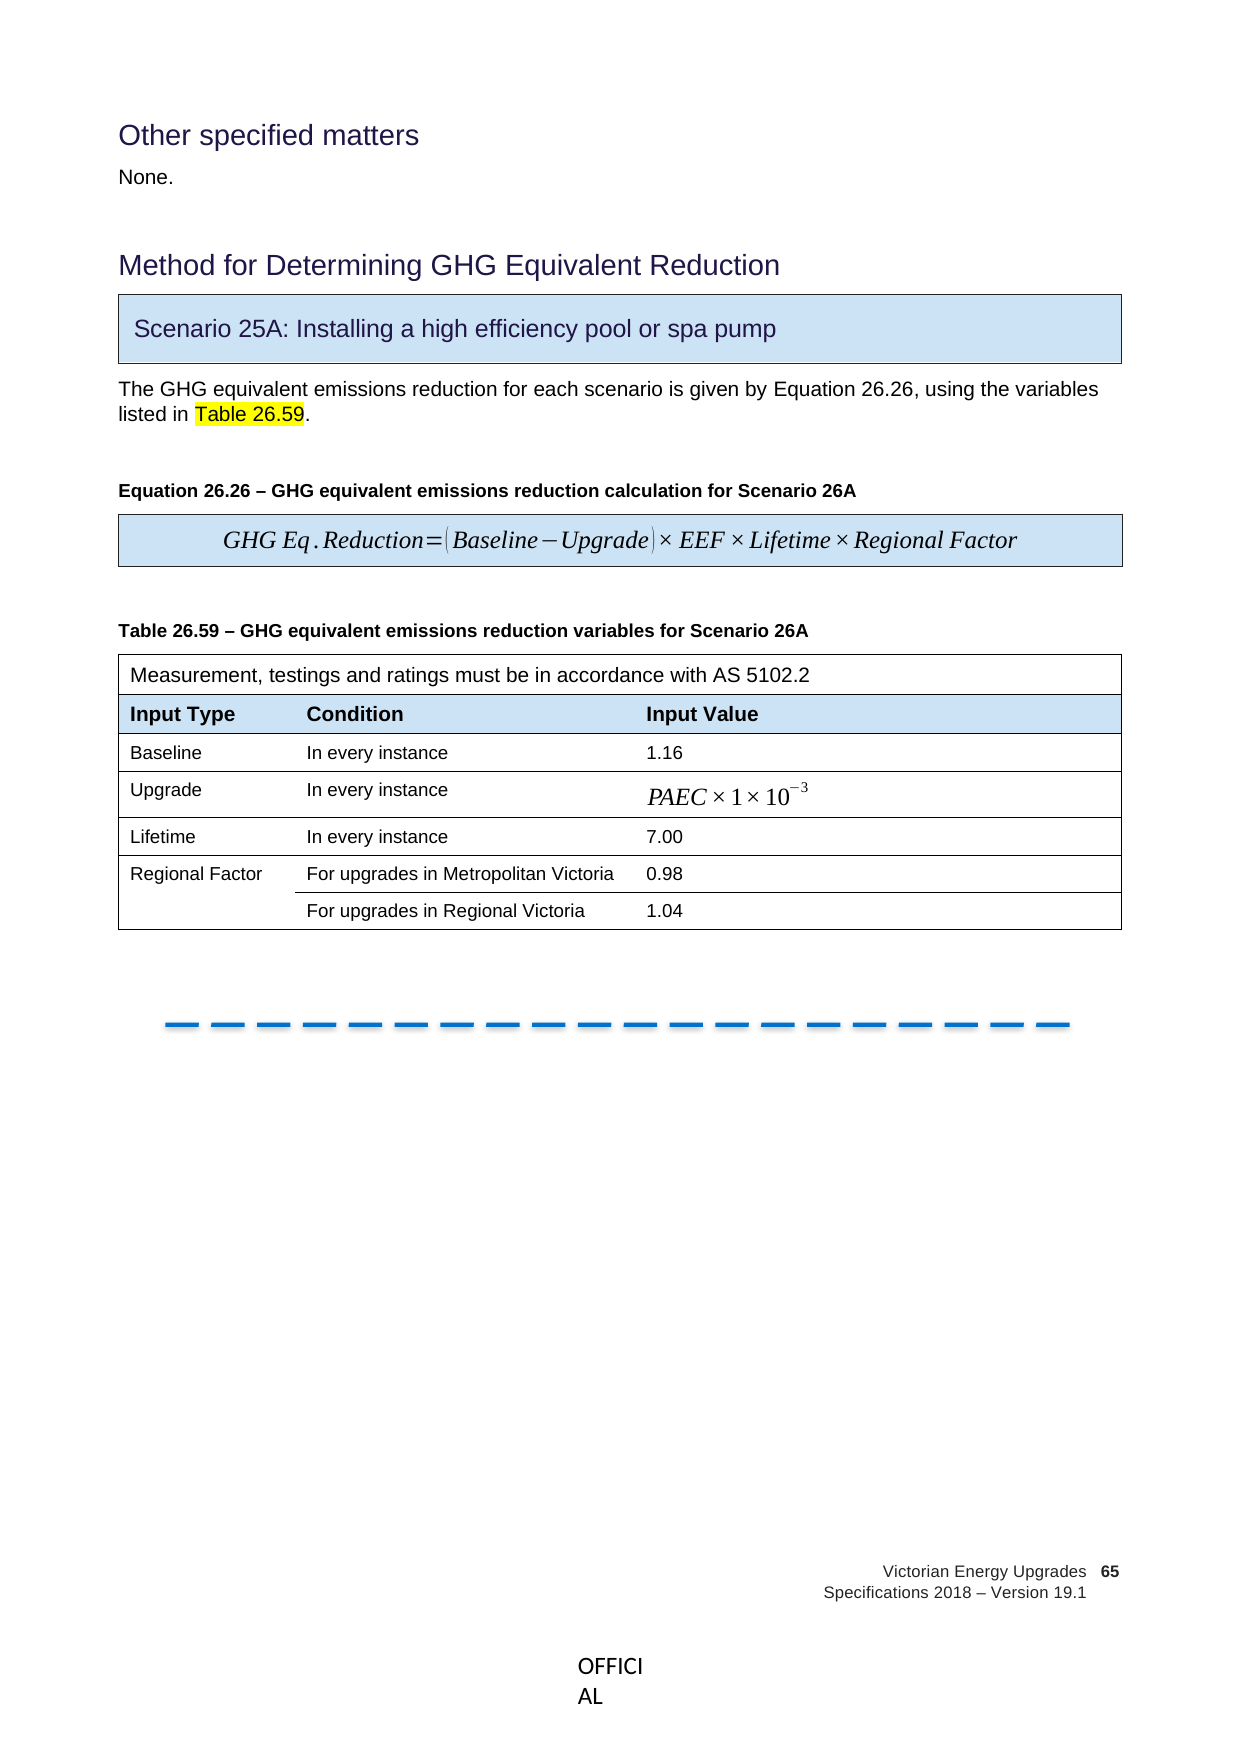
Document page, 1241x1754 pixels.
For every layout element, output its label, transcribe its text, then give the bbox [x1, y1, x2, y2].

table_cell [635, 772, 1121, 817]
text None. [118, 164, 1122, 189]
subtitle Other specified matters [118, 118, 1122, 152]
table_cell In every instance [295, 772, 635, 817]
table_cell Lifetime [119, 818, 295, 854]
table_header Scenario 25A: Installing a high efficiency pool or spa pump [119, 295, 1121, 362]
table_cell For upgrades in Metropolitan Victoria [295, 856, 635, 892]
table_cell Input Type [119, 695, 295, 733]
table_cell Regional Factor [119, 856, 295, 929]
table_cell In every instance [295, 734, 635, 771]
table_header [119, 515, 1122, 566]
table_cell 1.16 [635, 734, 1121, 771]
table_cell For upgrades in Regional Victoria [295, 893, 635, 929]
table_cell Input Value [635, 695, 1121, 733]
table_cell 7.00 [635, 818, 1121, 854]
table_cell 0.98 [635, 856, 1121, 892]
table_cell Upgrade [119, 772, 295, 817]
table_header Measurement, testings and ratings must be in accordance with AS 5102.2 [119, 655, 1121, 694]
table_cell 1.04 [635, 893, 1121, 929]
subtitle Method for Determining GHG Equivalent Reduction [118, 247, 1122, 281]
table_cell Condition [295, 695, 635, 733]
table_cell In every instance [295, 818, 635, 854]
table_cell Baseline [119, 734, 295, 771]
